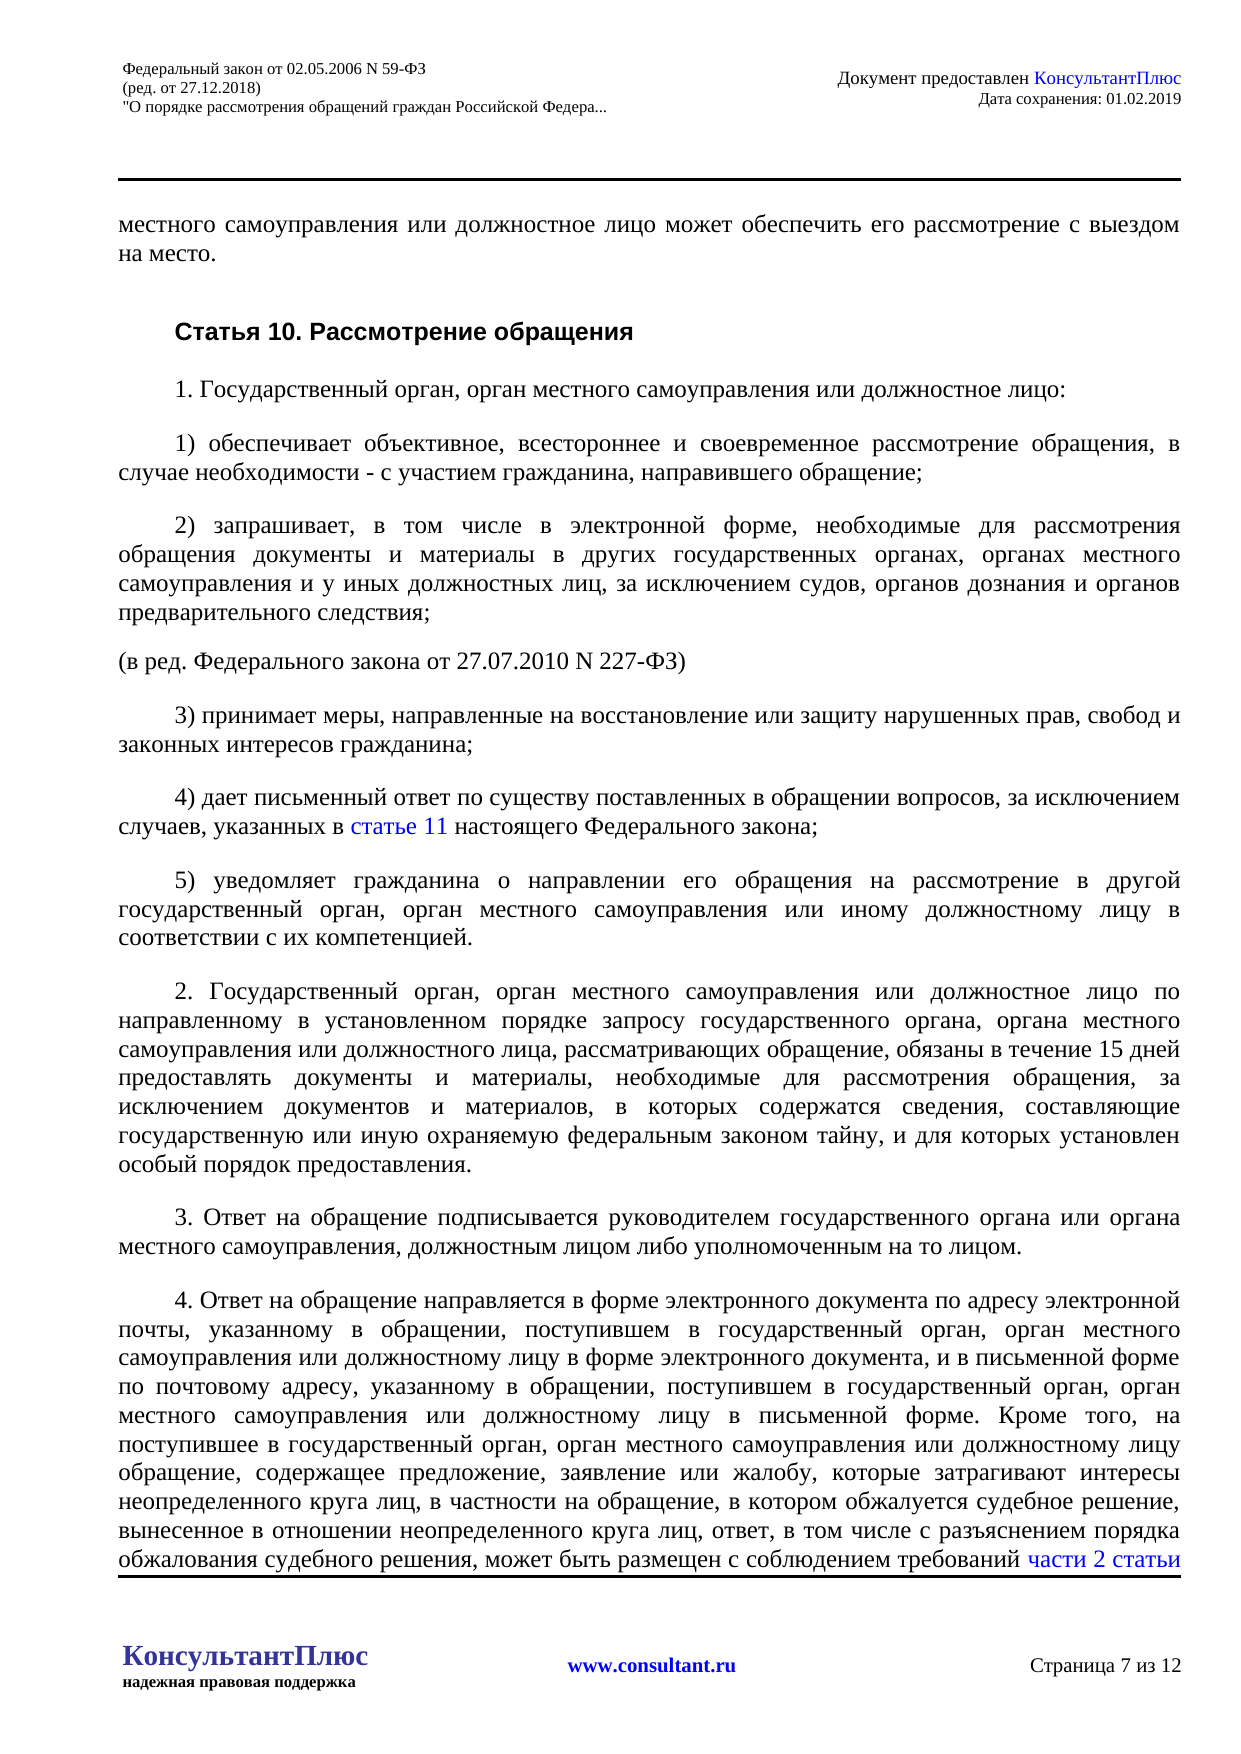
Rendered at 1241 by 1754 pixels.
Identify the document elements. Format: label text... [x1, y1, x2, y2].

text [118, 1285, 1181, 1572]
title Статья 10. Рассмотрение обращения [118, 317, 1181, 345]
text 2) запрашивает, в том числе в электронной форме, необходимые для рассмотрения обращения документы и материалы в других государственных органах, органах местного самоуправления и у иных должностных лиц, за исключением судов, органов дознания и органов предварительного следствия; [118, 510, 1181, 625]
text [118, 209, 1181, 267]
text (в ред. Федерального закона от 27.07.2010 N 227-ФЗ) [118, 646, 1181, 675]
text 2. Государственный орган, орган местного самоуправления или должностное лицо по направленному в установленном порядке запросу государственного органа, органа местного самоуправления или должностного лица, рассматривающих обращение, обязаны в течение 15 дней предоставлять документы и материалы, необходимые для рассмотрения обращения, за исключением документов и материалов, в которых содержатся сведения, составляющие государственную или иную охраняемую федеральным законом тайну, и для которых установлен особый порядок предоставления. [118, 976, 1181, 1177]
text 1. Государственный орган, орган местного самоуправления или должностное лицо: [118, 374, 1181, 403]
text 3) принимает меры, направленные на восстановление или защиту нарушенных прав, свобод и законных интересов гражданина; [118, 700, 1181, 757]
text 5) уведомляет гражданина о направлении его обращения на рассмотрение в другой государственный орган, орган местного самоуправления или иному должностному лицу в соответствии с их компетенцией. [118, 865, 1181, 951]
text 3. Ответ на обращение подписывается руководителем государственного органа или органа местного самоуправления, должностным лицом либо уполномоченным на то лицом. [118, 1202, 1181, 1260]
text 1) обеспечивает объективное, всестороннее и своевременное рассмотрение обращения, в случае необходимости - с участием гражданина, направившего обращение; [118, 428, 1181, 485]
text 4) дает письменный ответ по существу поставленных в обращении вопросов, за исключением случаев, указанных в статье 11 настоящего Федерального закона; [118, 782, 1181, 840]
